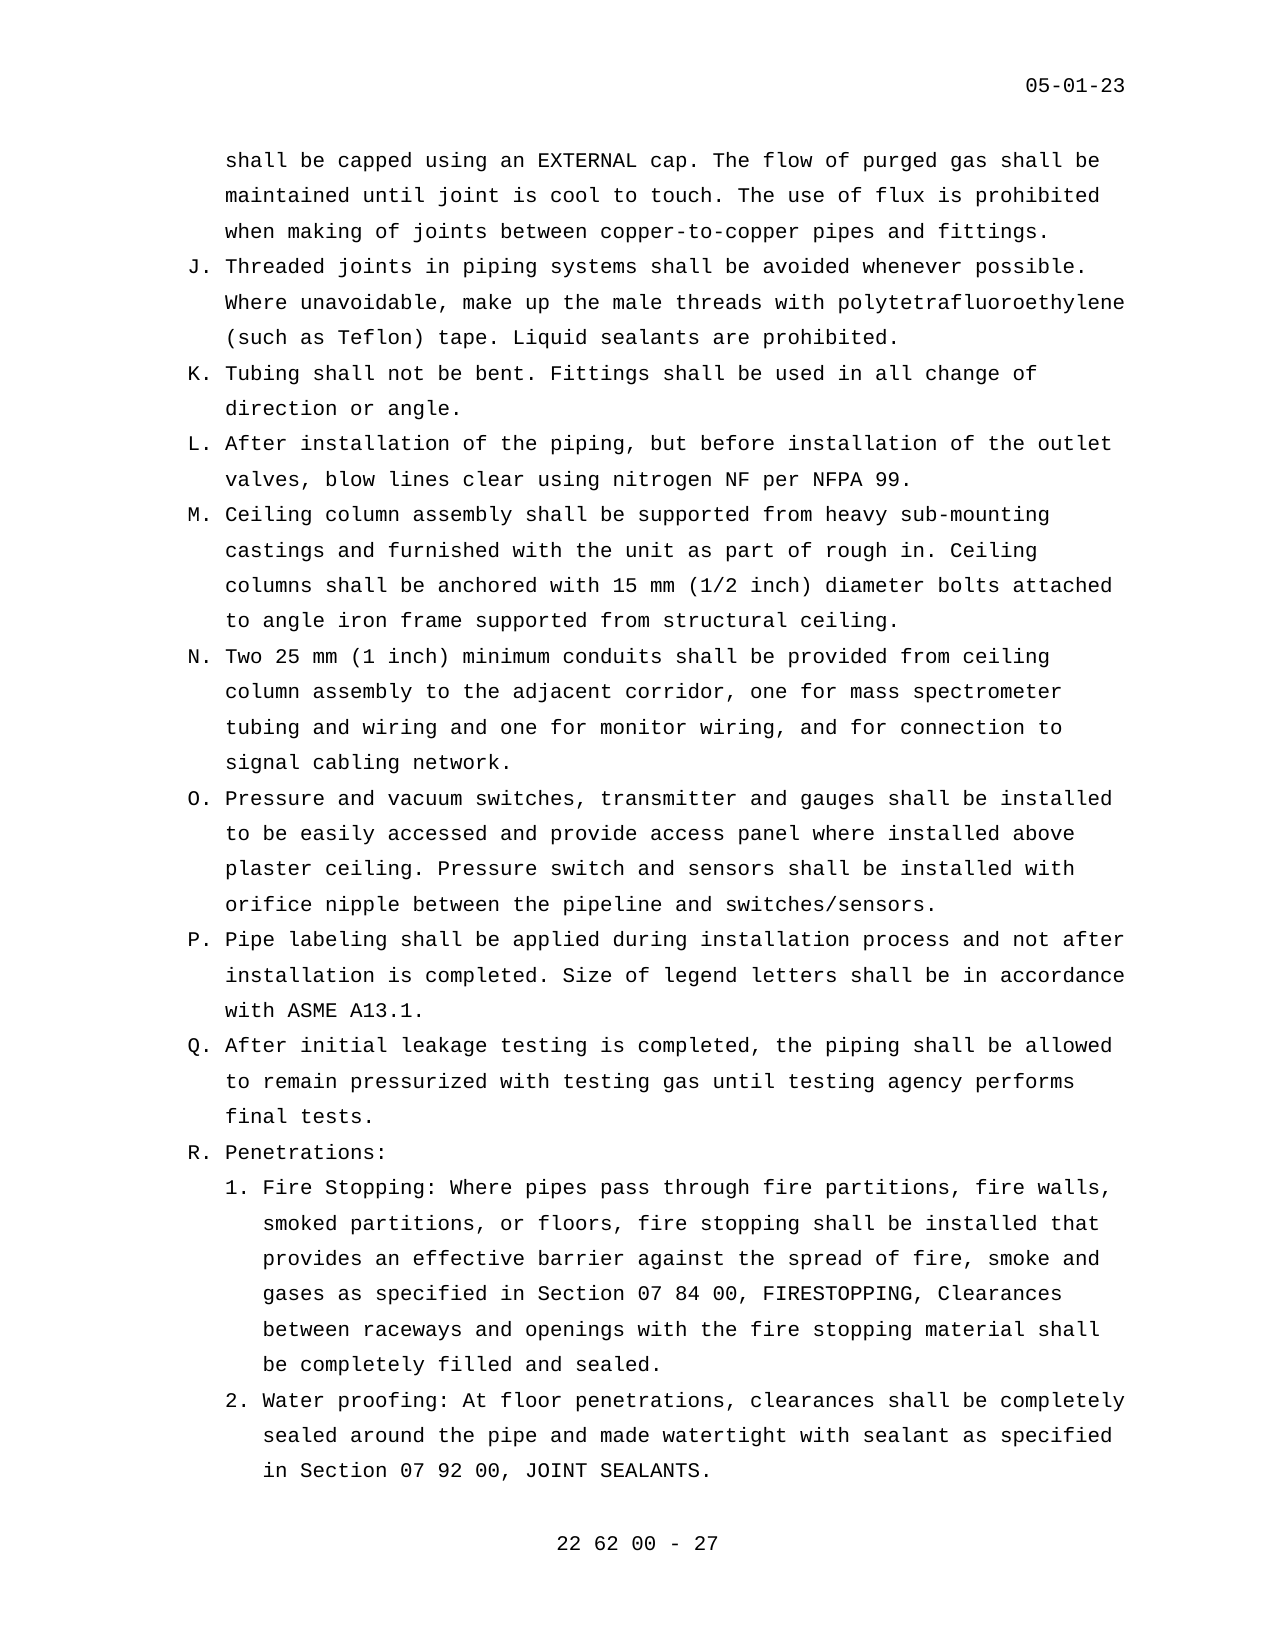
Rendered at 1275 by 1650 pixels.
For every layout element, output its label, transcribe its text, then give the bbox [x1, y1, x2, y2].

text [187, 150, 1125, 244]
text O. Pressure and vacuum switches, transmitter and gauges shall be installed to be easily accessed and provide access panel where installed above plaster ceiling. Pressure switch and sensors shall be installed with orifice nipple between the pipeline and switches/sensors. [187, 787, 1125, 917]
text K. Tubing shall not be bent. Fittings shall be used in all change of direction or angle. [187, 362, 1125, 422]
text M. Ceiling column assembly shall be supported from heavy sub-mounting castings and furnished with the unit as part of rough in. Ceiling columns shall be anchored with 15 mm (1/2 inch) diameter bolts attached to angle iron frame supported from structural ceiling. [187, 504, 1125, 634]
text Q. After initial leakage testing is completed, the piping shall be allowed to remain pressurized with testing gas until testing agency performs final tests. [187, 1035, 1125, 1130]
text P. Pipe labeling shall be applied during installation process and not after installation is completed. Size of legend letters shall be in accordance with ASME A13.1. [187, 929, 1125, 1024]
text J. Threaded joints in piping systems shall be avoided whenever possible. Where unavoidable, make up the male threads with polytetrafluoroethylene (such as Teflon) tape. Liquid sealants are prohibited. [187, 256, 1125, 351]
text N. Two 25 mm (1 inch) minimum conduits shall be provided from ceiling column assembly to the adjacent corridor, one for mass spectrometer tubing and wiring and one for monitor wiring, and for connection to signal cabling network. [187, 646, 1125, 776]
text 1. Fire Stopping: Where pipes pass through fire partitions, fire walls, smoked partitions, or floors, fire stopping shall be installed that provides an effective barrier against the spread of fire, smoke and gases as specified in Section 07 84 00, FIRESTOPPING, Clearances between raceways and openings with the fire stopping material shall be completely filled and sealed. [225, 1177, 1125, 1378]
text L. After installation of the piping, but before installation of the outlet valves, blow lines clear using nitrogen NF per NFPA 99. [187, 433, 1125, 492]
text 2. Water proofing: At floor penetrations, clearances shall be completely sealed around the pipe and made watertight with sealant as specified in Section 07 92 00, JOINT SEALANTS. [225, 1389, 1125, 1484]
text R. Penetrations: [187, 1142, 1125, 1165]
